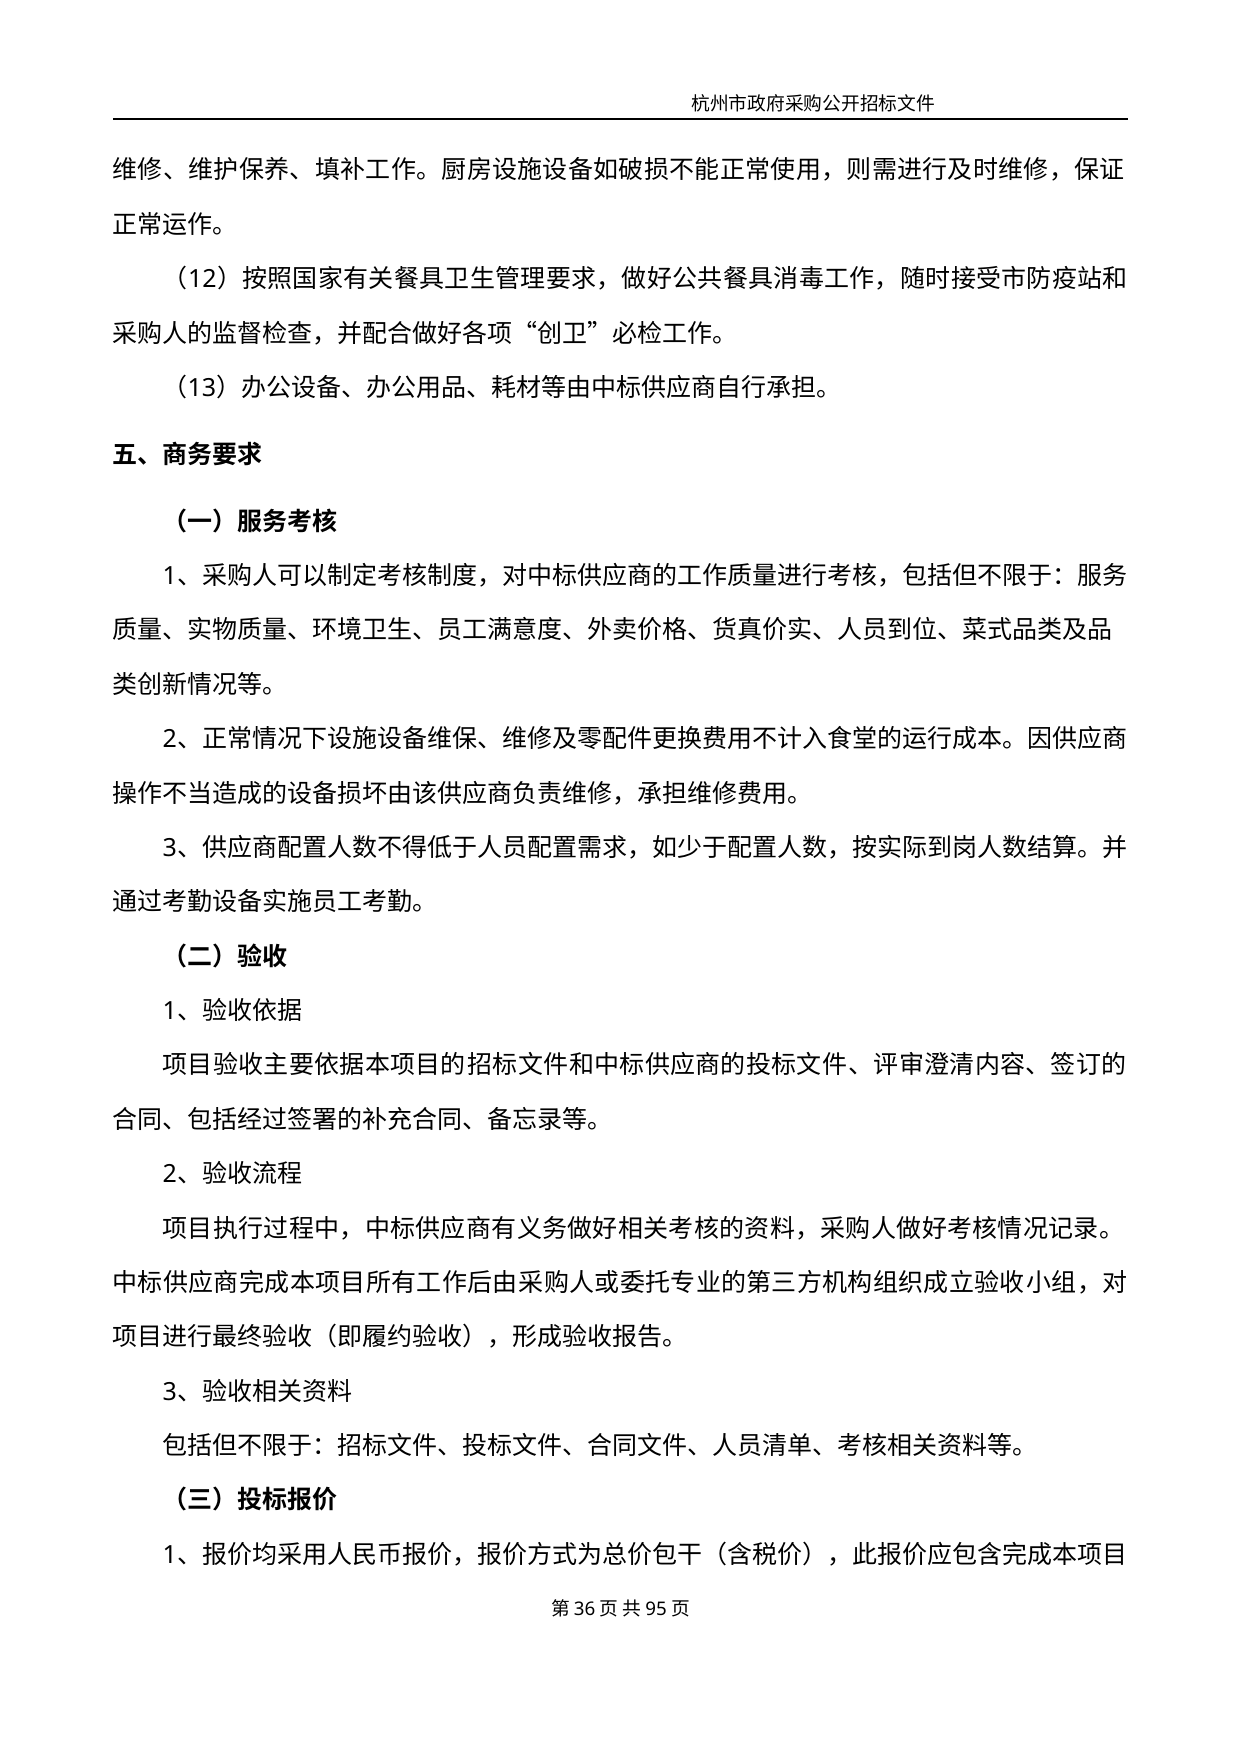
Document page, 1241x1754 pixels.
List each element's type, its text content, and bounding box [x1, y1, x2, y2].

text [112, 1534, 1128, 1571]
subtitle 五、商务要求 [112, 434, 1128, 471]
text 项目验收主要依据本项目的招标文件和中标供应商的投标文件、评审澄清内容、签订的合同、包括经过签署的补充合同、备忘录等。 [112, 1045, 1128, 1136]
text （一）服务考核 [112, 501, 1128, 537]
text 项目执行过程中，中标供应商有义务做好相关考核的资料，采购人做好考核情况记录。中标供应商完成本项目所有工作后由采购人或委托专业的第三方机构组织成立验收小组，对项目进行最终验收（即履约验收），形成验收报告。 [112, 1208, 1128, 1353]
text 3、验收相关资料 [112, 1371, 1128, 1407]
text 1、采购人可以制定考核制度，对中标供应商的工作质量进行考核，包括但不限于：服务质量、实物质量、环境卫生、员工满意度、外卖价格、货真价实、人员到位、菜式品类及品类创新情况等。 [112, 556, 1128, 701]
text 2、验收流程 [112, 1154, 1128, 1190]
list （13）办公设备、办公用品、耗材等由中标供应商自行承担。 [112, 367, 1128, 404]
text （二）验收 [112, 936, 1128, 972]
text （三）投标报价 [112, 1480, 1128, 1516]
text 1、验收依据 [112, 991, 1128, 1027]
text 2、正常情况下设施设备维保、维修及零配件更换费用不计入食堂的运行成本。因供应商操作不当造成的设备损坏由该供应商负责维修，承担维修费用。 [112, 719, 1128, 809]
text 包括但不限于：招标文件、投标文件、合同文件、人员清单、考核相关资料等。 [112, 1426, 1128, 1462]
text 3、供应商配置人数不得低于人员配置需求，如少于配置人数，按实际到岗人数结算。并通过考勤设备实施员工考勤。 [112, 827, 1128, 918]
list （12）按照国家有关餐具卫生管理要求，做好公共餐具消毒工作，随时接受市防疫站和采购人的监督检查，并配合做好各项“创卫”必检工作。 [112, 259, 1128, 349]
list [112, 150, 1128, 241]
